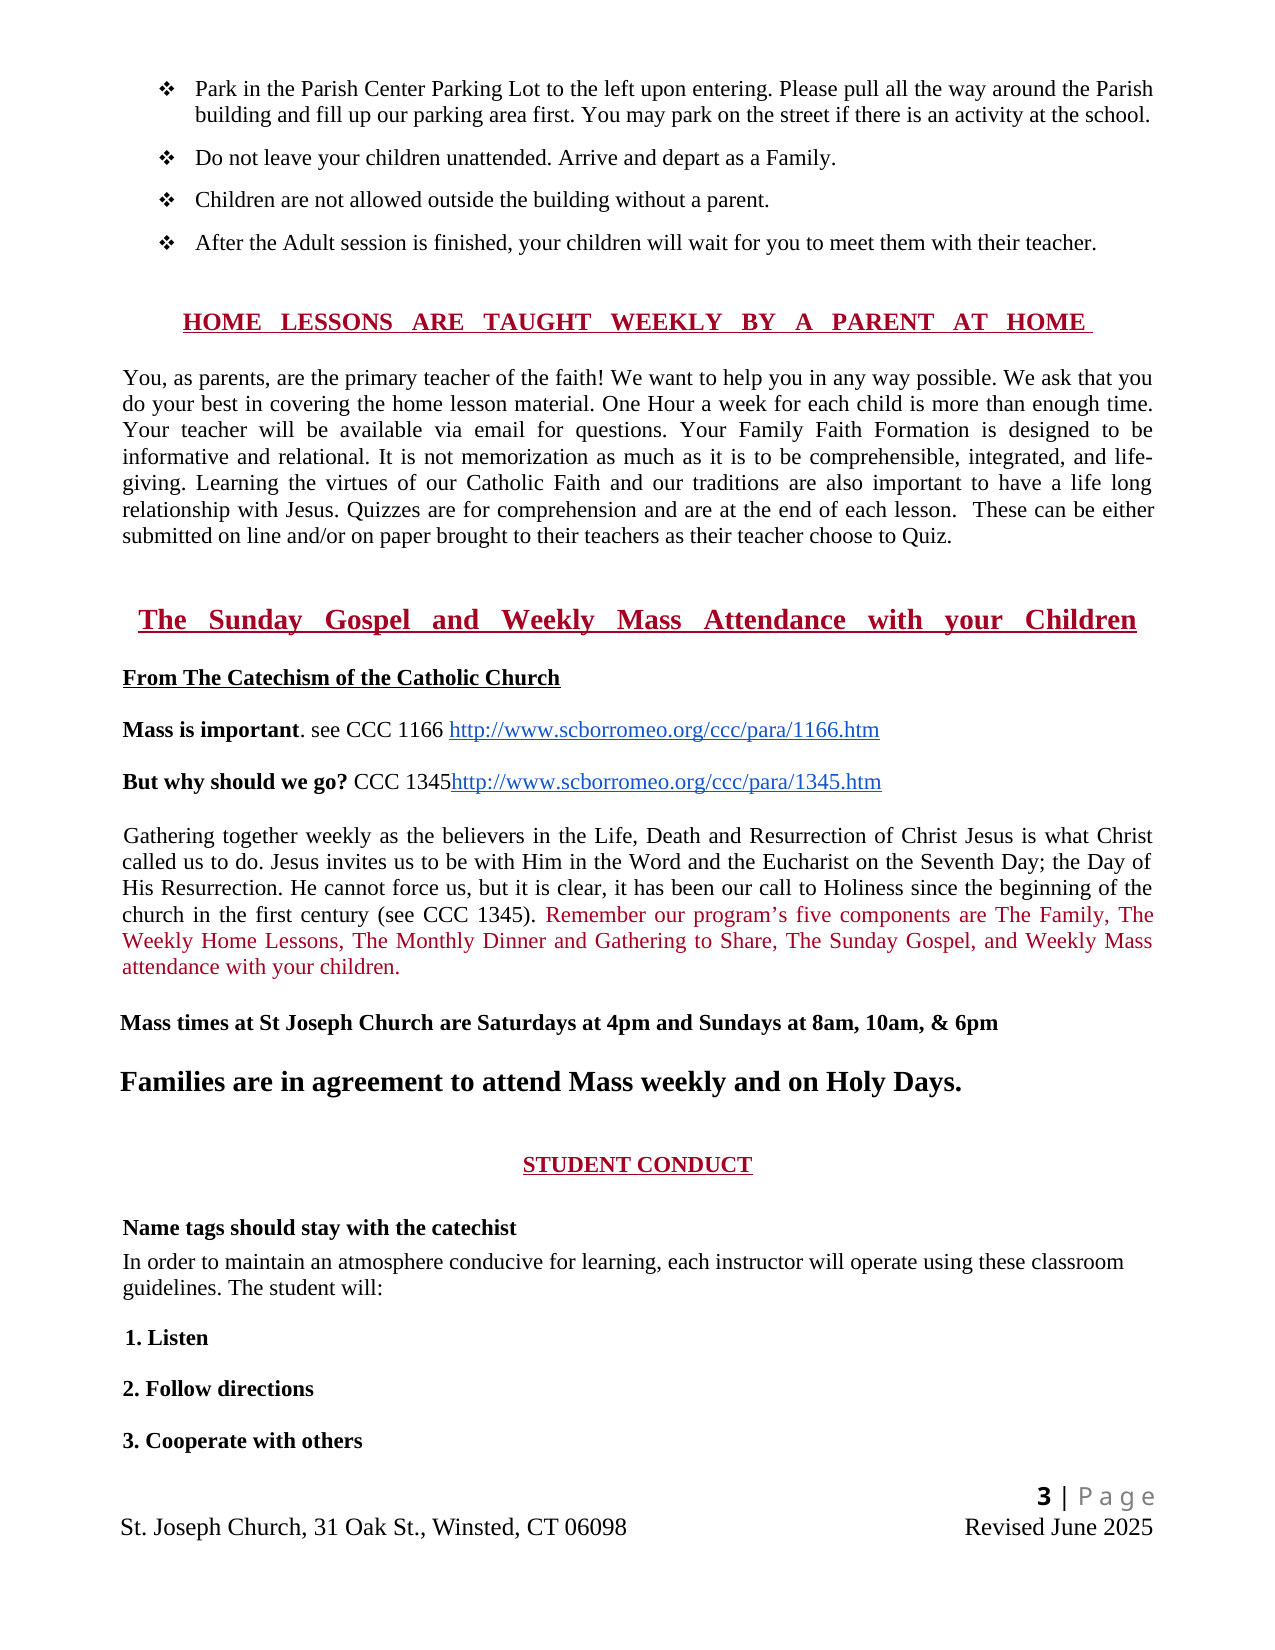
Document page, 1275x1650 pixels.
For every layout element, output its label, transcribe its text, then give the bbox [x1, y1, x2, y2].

list Children are not allowed outside the building without a parent. [157, 187, 1155, 213]
text 3. Cooperate with others [122, 1427, 1155, 1453]
text 1. Listen [124, 1324, 1155, 1350]
text 2. Follow directions [122, 1376, 1155, 1402]
text Mass is important. see CCC 1166 http://www.scborromeo.org/ccc/para/1166.htm [122, 716, 1157, 742]
text STUDENT CONDUCT [120, 1151, 1155, 1177]
text The Sunday Gospel and Weekly Mass Attendance with your Children [120, 602, 1155, 636]
text Families are in agreement to attend Mass weekly and on Holy Days. [120, 1064, 1155, 1097]
text But why should we go? CCC 1345http://www.scborromeo.org/ccc/para/1345.htm [122, 768, 1157, 794]
text HOME LESSONS ARE TAUGHT WEEKLY BY A PARENT AT HOME [120, 307, 1155, 336]
text In order to maintain an atmosphere conducive for learning, each instructor will operate using these classroom guidelines. The student will: [122, 1248, 1155, 1301]
text Mass times at St Joseph Church are Saturdays at 4pm and Sundays at 8am, 10am, & 6pm [120, 1008, 1155, 1035]
list After the Adult session is finished, your children will wait for you to meet them with their teacher. [157, 229, 1155, 256]
text Gathering together weekly as the believers in the Life, Death and Resurrection of Christ Jesus is what Christ called us to do. Jesus invites us to be with Him in the Word and the Eucharist on the Seventh Day; the Day of His Resurrection. He cannot force us, but it is clear, it has been our call to Holiness since the beginning of the church in the first century (see CCC 1345). Remember our program’s five components are The Family, The Weekly Home Lessons, The Monthly Dinner and Gathering to Share, The Sunday Gospel, and Weekly Mass attendance with your children. [122, 822, 1155, 980]
text You, as parents, are the primary teacher of the faith! We want to help you in any way possible. We ask that you do your best in covering the home lesson material. One Hour a week for each child is more than enough time. Your teacher will be available via email for questions. Your Family Faith Formation is designed to be informative and relational. It is not memorization as much as it is to be comprehensible, integrated, and life-giving. Learning the virtues of our Catholic Faith and our traditions are also important to have a life long relationship with Jesus. Quizzes are for comprehension and are at the end of each lesson. These can be either submitted on line and/or on paper brought to their teachers as their teacher choose to Quiz. [122, 364, 1155, 548]
text Name tags should stay with the catechist [122, 1214, 1155, 1240]
list Park in the Parish Center Parking Lot to the left upon entering. Please pull all the way around the Parish building and fill up our parking area first. You may park on the street if there is an activity at the school. [157, 75, 1155, 128]
list Do not leave your children unattended. Arrive and depart as a Family. [157, 144, 1155, 170]
text From The Catechism of the Catholic Church [122, 664, 1155, 690]
